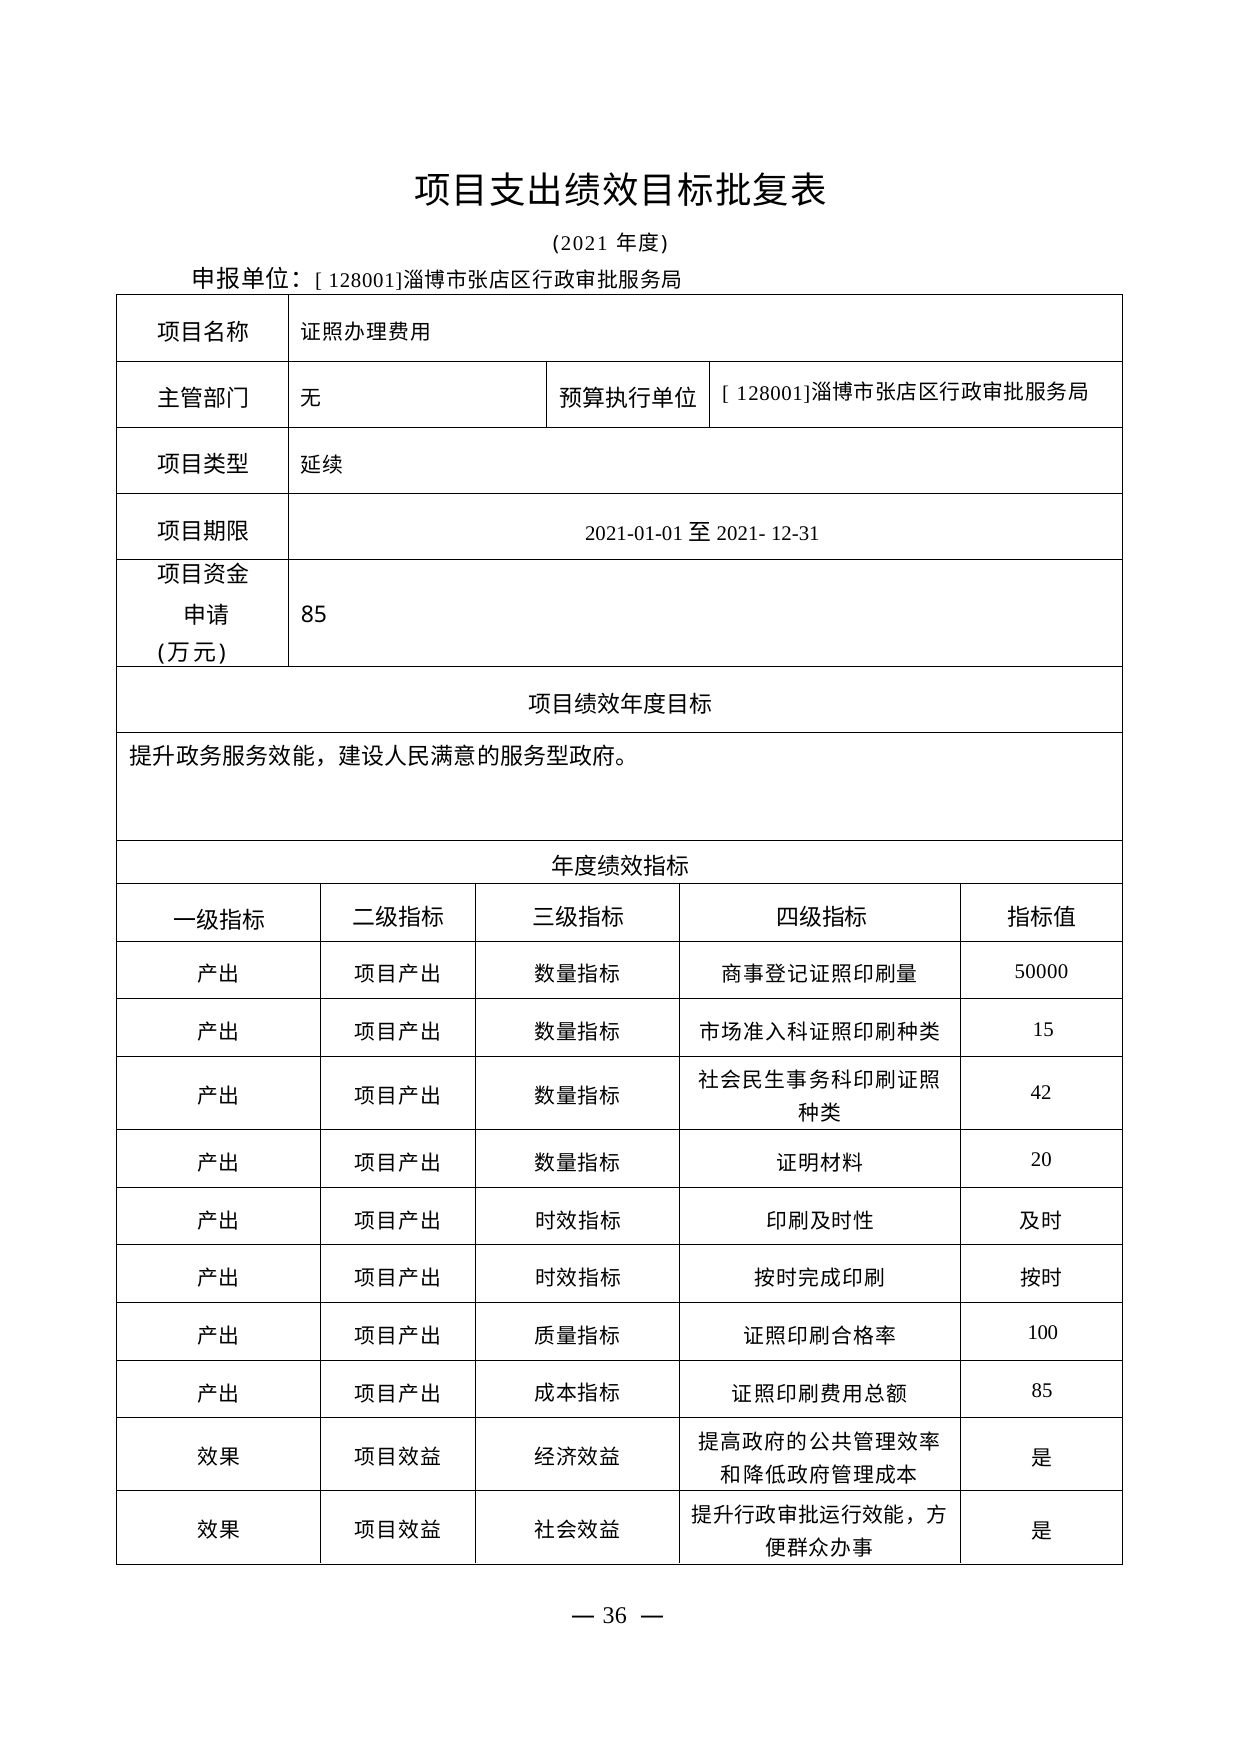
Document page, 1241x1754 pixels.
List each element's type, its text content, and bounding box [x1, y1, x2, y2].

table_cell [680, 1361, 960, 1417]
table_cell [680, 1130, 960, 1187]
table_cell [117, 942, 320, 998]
text (2021 年度) [553, 227, 1123, 256]
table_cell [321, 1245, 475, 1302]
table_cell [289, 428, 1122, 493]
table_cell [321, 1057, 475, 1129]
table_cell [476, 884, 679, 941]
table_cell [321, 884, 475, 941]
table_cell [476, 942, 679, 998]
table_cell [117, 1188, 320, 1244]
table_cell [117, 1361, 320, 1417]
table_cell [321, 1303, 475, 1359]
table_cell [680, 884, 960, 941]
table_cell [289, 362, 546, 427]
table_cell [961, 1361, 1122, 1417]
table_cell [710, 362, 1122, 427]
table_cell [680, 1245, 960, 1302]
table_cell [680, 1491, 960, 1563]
text 申报单位：[ 128001]淄博市张店区行政审批服务局 [191, 261, 1123, 294]
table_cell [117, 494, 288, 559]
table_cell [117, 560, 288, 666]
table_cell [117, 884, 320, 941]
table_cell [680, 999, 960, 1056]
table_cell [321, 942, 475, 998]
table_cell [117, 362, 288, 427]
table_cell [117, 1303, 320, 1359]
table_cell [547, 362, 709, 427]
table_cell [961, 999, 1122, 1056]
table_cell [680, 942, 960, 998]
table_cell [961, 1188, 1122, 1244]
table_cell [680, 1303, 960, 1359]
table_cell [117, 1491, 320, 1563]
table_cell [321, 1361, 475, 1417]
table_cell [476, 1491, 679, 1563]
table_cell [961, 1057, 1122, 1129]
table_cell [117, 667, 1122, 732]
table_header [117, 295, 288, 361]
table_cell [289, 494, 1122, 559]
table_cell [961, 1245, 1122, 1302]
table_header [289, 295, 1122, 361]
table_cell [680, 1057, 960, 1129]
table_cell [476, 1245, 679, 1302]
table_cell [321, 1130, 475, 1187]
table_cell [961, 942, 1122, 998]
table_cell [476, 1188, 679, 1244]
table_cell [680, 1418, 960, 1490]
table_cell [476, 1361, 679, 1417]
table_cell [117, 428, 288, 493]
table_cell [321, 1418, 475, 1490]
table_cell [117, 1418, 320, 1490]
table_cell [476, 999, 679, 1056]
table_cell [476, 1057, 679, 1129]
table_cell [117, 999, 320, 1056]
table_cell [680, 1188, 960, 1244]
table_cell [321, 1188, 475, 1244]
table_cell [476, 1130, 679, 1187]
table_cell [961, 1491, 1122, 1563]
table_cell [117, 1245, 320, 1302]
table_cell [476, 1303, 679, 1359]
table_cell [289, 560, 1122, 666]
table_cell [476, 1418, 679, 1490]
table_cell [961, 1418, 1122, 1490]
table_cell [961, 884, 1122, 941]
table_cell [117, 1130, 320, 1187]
text 项目支出绩效目标批复表 [414, 164, 1123, 214]
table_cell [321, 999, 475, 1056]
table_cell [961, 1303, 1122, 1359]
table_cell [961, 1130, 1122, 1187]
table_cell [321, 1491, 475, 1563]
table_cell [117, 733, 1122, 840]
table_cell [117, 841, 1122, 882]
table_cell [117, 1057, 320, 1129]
